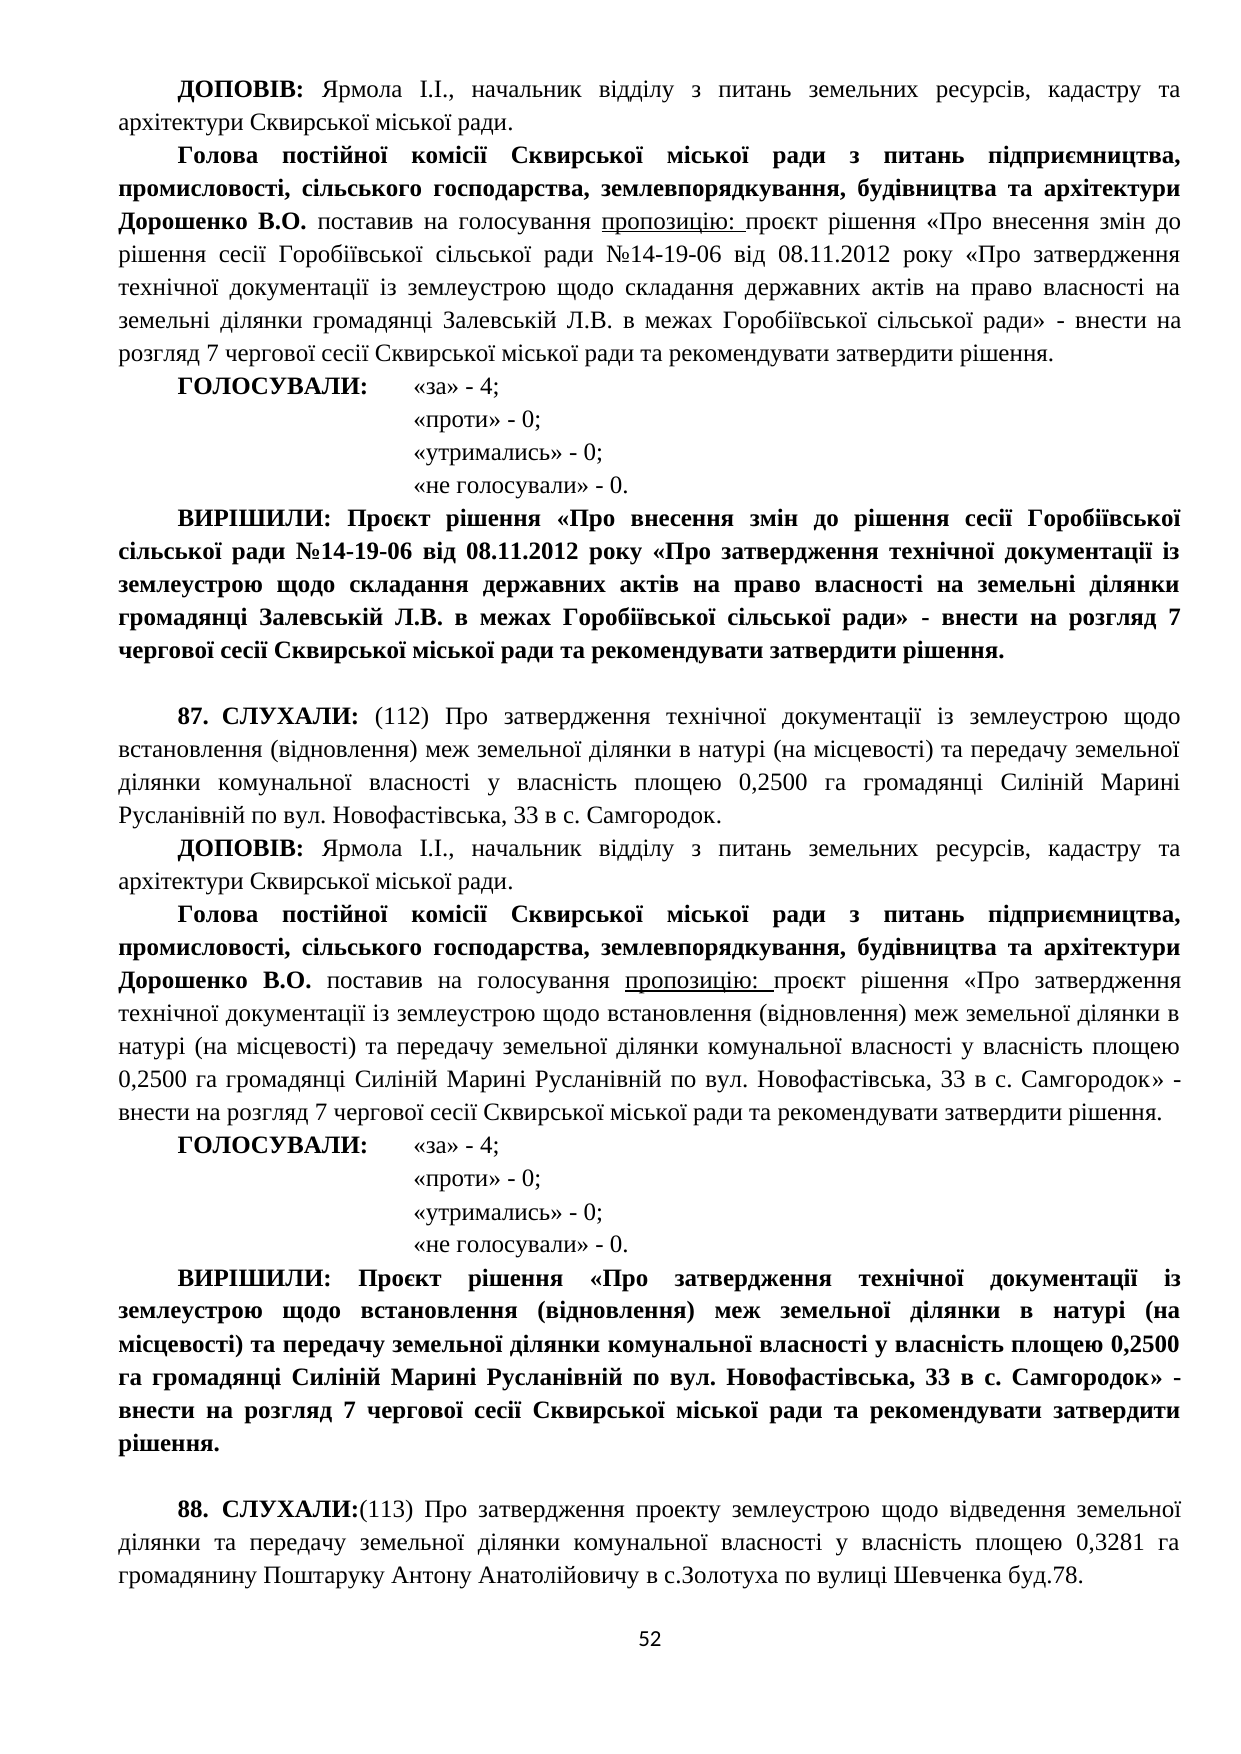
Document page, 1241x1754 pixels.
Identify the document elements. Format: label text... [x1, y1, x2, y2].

text ГОЛОСУВАЛИ: «за» - 4; [118, 371, 1181, 400]
text «проти» - 0; [118, 1163, 1181, 1192]
text «проти» - 0; [118, 404, 1181, 433]
text «утримались» - 0; [118, 1197, 1181, 1225]
list ВИРІШИЛИ: Проєкт рішення «Про затвердження технічної документації із землеустрою щодо встановлення (відновлення) меж земельної ділянки в натурі (на місцевості) та передачу земельної ділянки комунальної власності у власність площею 0,2500 га громадянці Силіній Марині Русланівній по вул. Новофастівська, 33 в с. Самгородок» - внести на розгляд 7 чергової сесії Сквирської міської ради та рекомендувати затвердити рішення. [118, 1263, 1181, 1456]
text «не голосували» - 0. [118, 470, 1181, 499]
text ГОЛОСУВАЛИ: «за» - 4; [118, 1131, 1181, 1159]
text Голова постійної комісії Сквирської міської ради з питань підприємництва, промисловості, сільського господарства, землевпорядкування, будівництва та архітектури Дорошенко В.О. поставив на голосування пропозицію: проєкт рішення «Про внесення змін до рішення сесії Горобіївської сільської ради №14-19-06 від 08.11.2012 року «Про затвердження технічної документації із землеустрою щодо складання державних актів на право власності на земельні ділянки громадянці Залевській Л.В. в межах Горобіївської сільської ради» - внести на розгляд 7 чергової сесії Сквирської міської ради та рекомендувати затвердити рішення. [118, 140, 1181, 367]
list ДОПОВІВ: Ярмола І.І., начальник відділу з питань земельних ресурсів, кадастру та архітектури Сквирської міської ради. [118, 74, 1181, 136]
text «утримались» - 0; [118, 437, 1181, 466]
list ДОПОВІВ: Ярмола І.І., начальник відділу з питань земельних ресурсів, кадастру та архітектури Сквирської міської ради. [118, 833, 1181, 895]
text Голова постійної комісії Сквирської міської ради з питань підприємництва, промисловості, сільського господарства, землевпорядкування, будівництва та архітектури Дорошенко В.О. поставив на голосування пропозицію: проєкт рішення «Про затвердження технічної документації із землеустрою щодо встановлення (відновлення) меж земельної ділянки в натурі (на місцевості) та передачу земельної ділянки комунальної власності у власність площею 0,2500 га громадянці Силіній Марині Русланівній по вул. Новофастівська, 33 в с. Самгородок» - внести на розгляд 7 чергової сесії Сквирської міської ради та рекомендувати затвердити рішення. [118, 899, 1181, 1126]
list СЛУХАЛИ: (112) Про затвердження технічної документації із землеустрою щодо встановлення (відновлення) меж земельної ділянки в натурі (на місцевості) та передачу земельної ділянки комунальної власності у власність площею 0,2500 га громадянці Силіній Марині Русланівній по вул. Новофастівська, 33 в с. Самгородок. [118, 701, 1181, 829]
text «не голосували» - 0. [118, 1229, 1181, 1258]
list СЛУХАЛИ:(113) Про затвердження проекту землеустрою щодо відведення земельної ділянки та передачу земельної ділянки комунальної власності у власність площею 0,3281 га громадянину Поштаруку Антону Анатолійовичу в с.Золотуха по вулиці Шевченка буд.78. [118, 1494, 1181, 1588]
